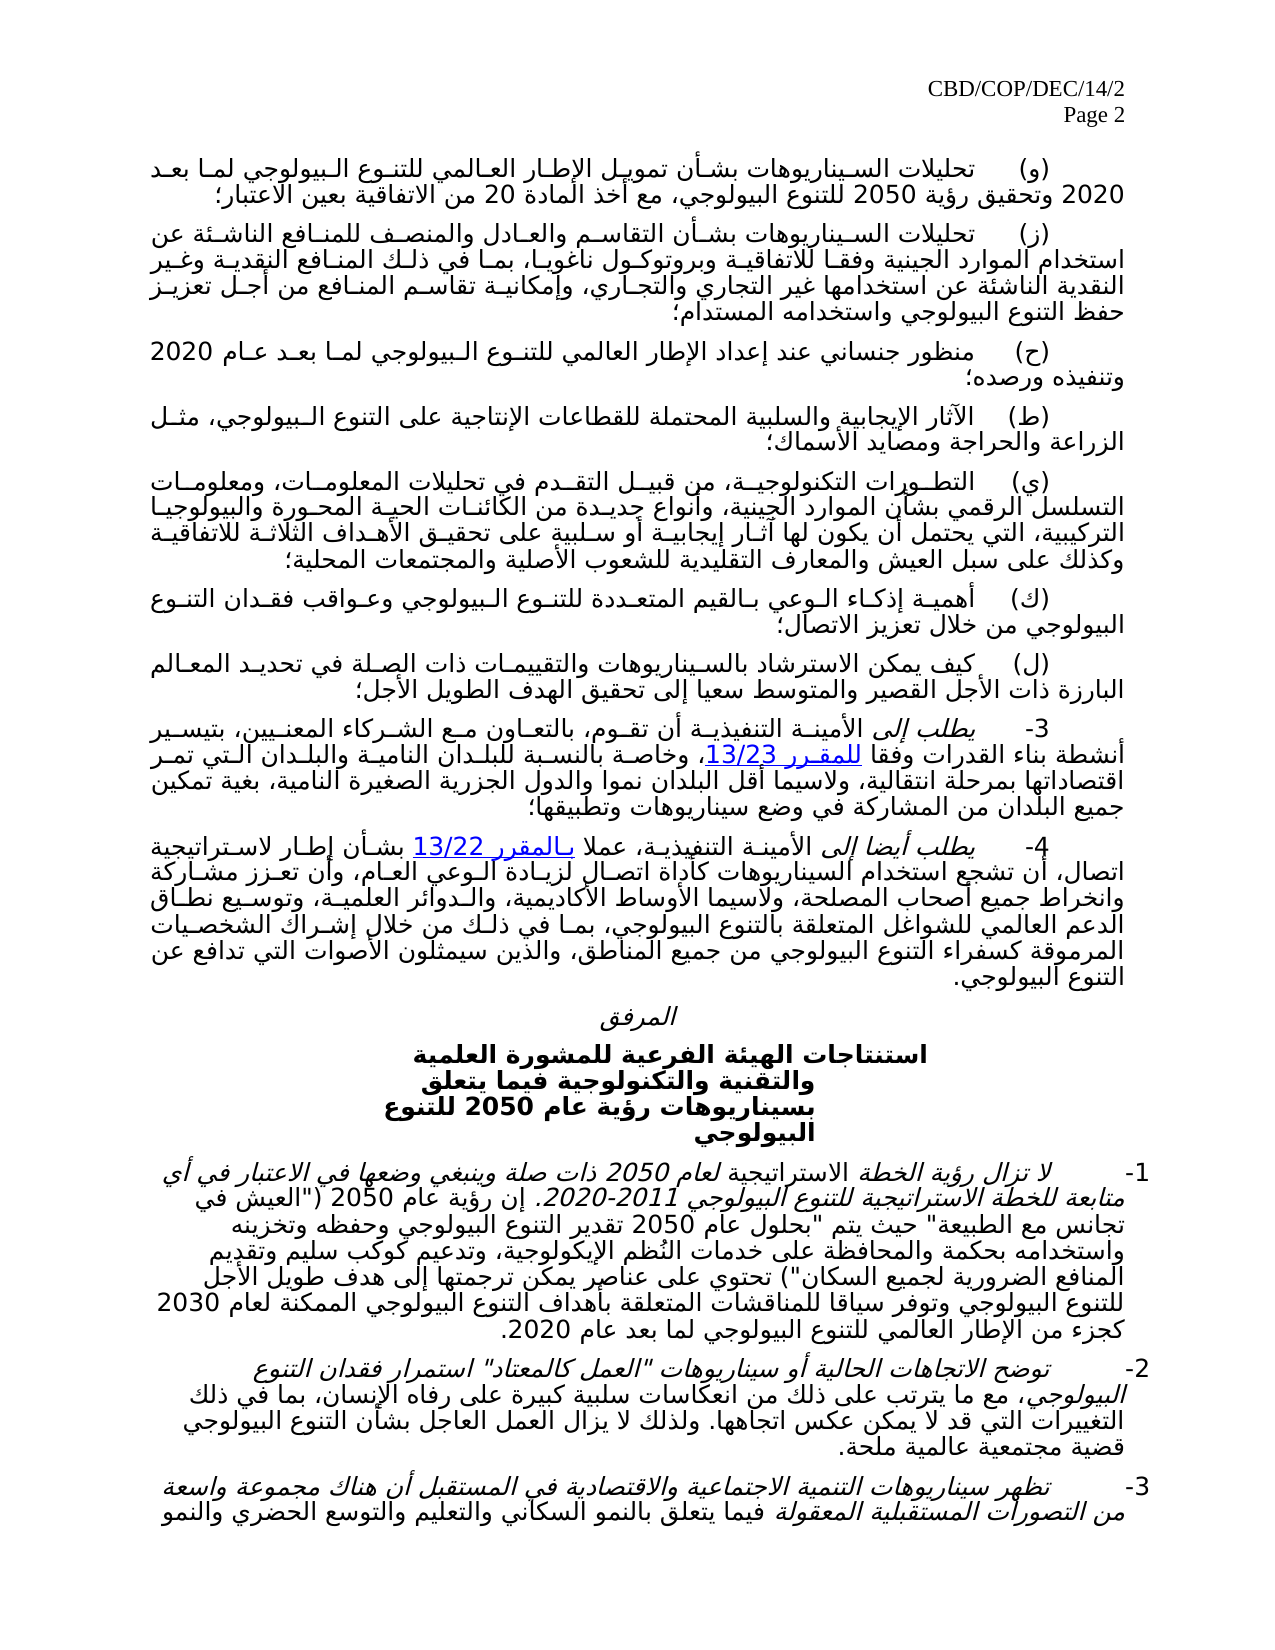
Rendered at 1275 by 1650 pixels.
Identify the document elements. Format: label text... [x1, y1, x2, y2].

list لا تزال رؤية الخطة الاستراتيجية لعام 2050 ذات صلة وينبغي وضعها في الاعتبار في أي متابعة للخطة الاستراتيجية للتنوع البيولوجي 2011-2020. إن رؤية عام 2050 ("العيش في تجانس مع الطبيعة" حيث يتم "بحلول عام 2050 تقدير التنوع البيولوجي وحفظه وتخزينه واستخدامه بحكمة والمحافظة على خدمات النُظم الإيكولوجية، وتدعيم كوكب سليم وتقديم المنافع الضرورية لجميع السكان") تحتوي على عناصر يمكن ترجمتها إلى هدف طويل الأجل للتنوع البيولوجي وتوفر سياقا للمناقشات المتعلقة بأهداف التنوع البيولوجي الممكنة لعام 2030 كجزء من الإطار العالمي للتنوع البيولوجي لما بعد عام 2020. [150, 1160, 1125, 1344]
text (ي) التطورات التكنولوجية، من قبيل التقدم في تحليلات المعلومات، ومعلومات التسلسل الرقمي بشأن الموارد الجينية، وأنواع جديدة من الكائنات الحية المحورة والبيولوجيا التركيبية، التي يحتمل أن يكون لها آثار إيجابية أو سلبية على تحقيق الأهداف الثلاثة للاتفاقية وكذلك على سبل العيش والمعارف التقليدية للشعوب الأصلية والمجتمعات المحلية؛ [150, 469, 1125, 574]
text المرفق [150, 1004, 1125, 1030]
text (ل) كيف يمكن الاسترشاد بالسيناريوهات والتقييمات ذات الصلة في تحديد المعالم البارزة ذات الأجل القصير والمتوسط سعيا إلى تحقيق الهدف الطويل الأجل؛ [150, 651, 1125, 704]
text 3- يطلب إلى الأمينة التنفيذية أن تقوم، بالتعاون مع الشركاء المعنيين، بتيسير أنشطة بناء القدرات وفقا للمقرر 13/23، وخاصة بالنسبة للبلدان النامية والبلدان التي تمر اقتصاداتها بمرحلة انتقالية، ولاسيما أقل البلدان نموا والدول الجزرية الصغيرة النامية، بغية تمكين جميع البلدان من المشاركة في وضع سيناريوهات وتطبيقها؛ [150, 716, 1125, 821]
text (و) تحليلات السيناريوهات بشأن تمويل الإطار العالمي للتنوع البيولوجي لما بعد 2020 وتحقيق رؤية 2050 للتنوع البيولوجي، مع أخذ المادة 20 من الاتفاقية بعين الاعتبار؛ [150, 156, 1125, 209]
text (ح) منظور جنساني عند إعداد الإطار العالمي للتنوع البيولوجي لما بعد عام 2020 وتنفيذه ورصده؛ [150, 339, 1125, 391]
text (ك) أهمية إذكاء الوعي بالقيم المتعددة للتنوع البيولوجي وعواقب فقدان التنوع البيولوجي من خلال تعزيز الاتصال؛ [150, 586, 1125, 639]
text (ط) الآثار الإيجابية والسلبية المحتملة للقطاعات الإنتاجية على التنوع البيولوجي، مثل الزراعة والحراجة ومصايد الأسماك؛ [150, 404, 1125, 456]
text 4- يطلب أيضا إلى الأمينة التنفيذية، عملا بالمقرر 13/22 بشأن إطار لاستراتيجية اتصال، أن تشجع استخدام السيناريوهات كأداة اتصال لزيادة الوعي العام، وأن تعزز مشاركة وانخراط جميع أصحاب المصلحة، ولاسيما الأوساط الأكاديمية، والدوائر العلمية، وتوسيع نطاق الدعم العالمي للشواغل المتعلقة بالتنوع البيولوجي، بما في ذلك من خلال إشراك الشخصيات المرموقة كسفراء التنوع البيولوجي من جميع المناطق، والذين سيمثلون الأصوات التي تدافع عن التنوع البيولوجي. [150, 834, 1125, 991]
list توضح الاتجاهات الحالية أو سيناريوهات "العمل كالمعتاد" استمرار فقدان التنوع البيولوجي، مع ما يترتب على ذلك من انعكاسات سلبية كبيرة على رفاه الإنسان، بما في ذلك التغييرات التي قد لا يمكن عكس اتجاهها. ولذلك لا يزال العمل العاجل بشأن التنوع البيولوجي قضية مجتمعية عالمية ملحة. [150, 1356, 1125, 1461]
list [150, 1474, 1125, 1526]
text استنتاجات الهيئة الفرعية للمشورة العلمية والتقنية والتكنولوجية فيما يتعلق بسيناريوهات رؤية عام 2050 للتنوع البيولوجي [328, 1043, 928, 1148]
text (ز) تحليلات السيناريوهات بشأن التقاسم والعادل والمنصف للمنافع الناشئة عن استخدام الموارد الجينية وفقا للاتفاقية وبروتوكول ناغويا، بما في ذلك المنافع النقدية وغير النقدية الناشئة عن استخدامها غير التجاري والتجاري، وإمكانية تقاسم المنافع من أجل تعزيز حفظ التنوع البيولوجي واستخدامه المستدام؛ [150, 221, 1125, 326]
